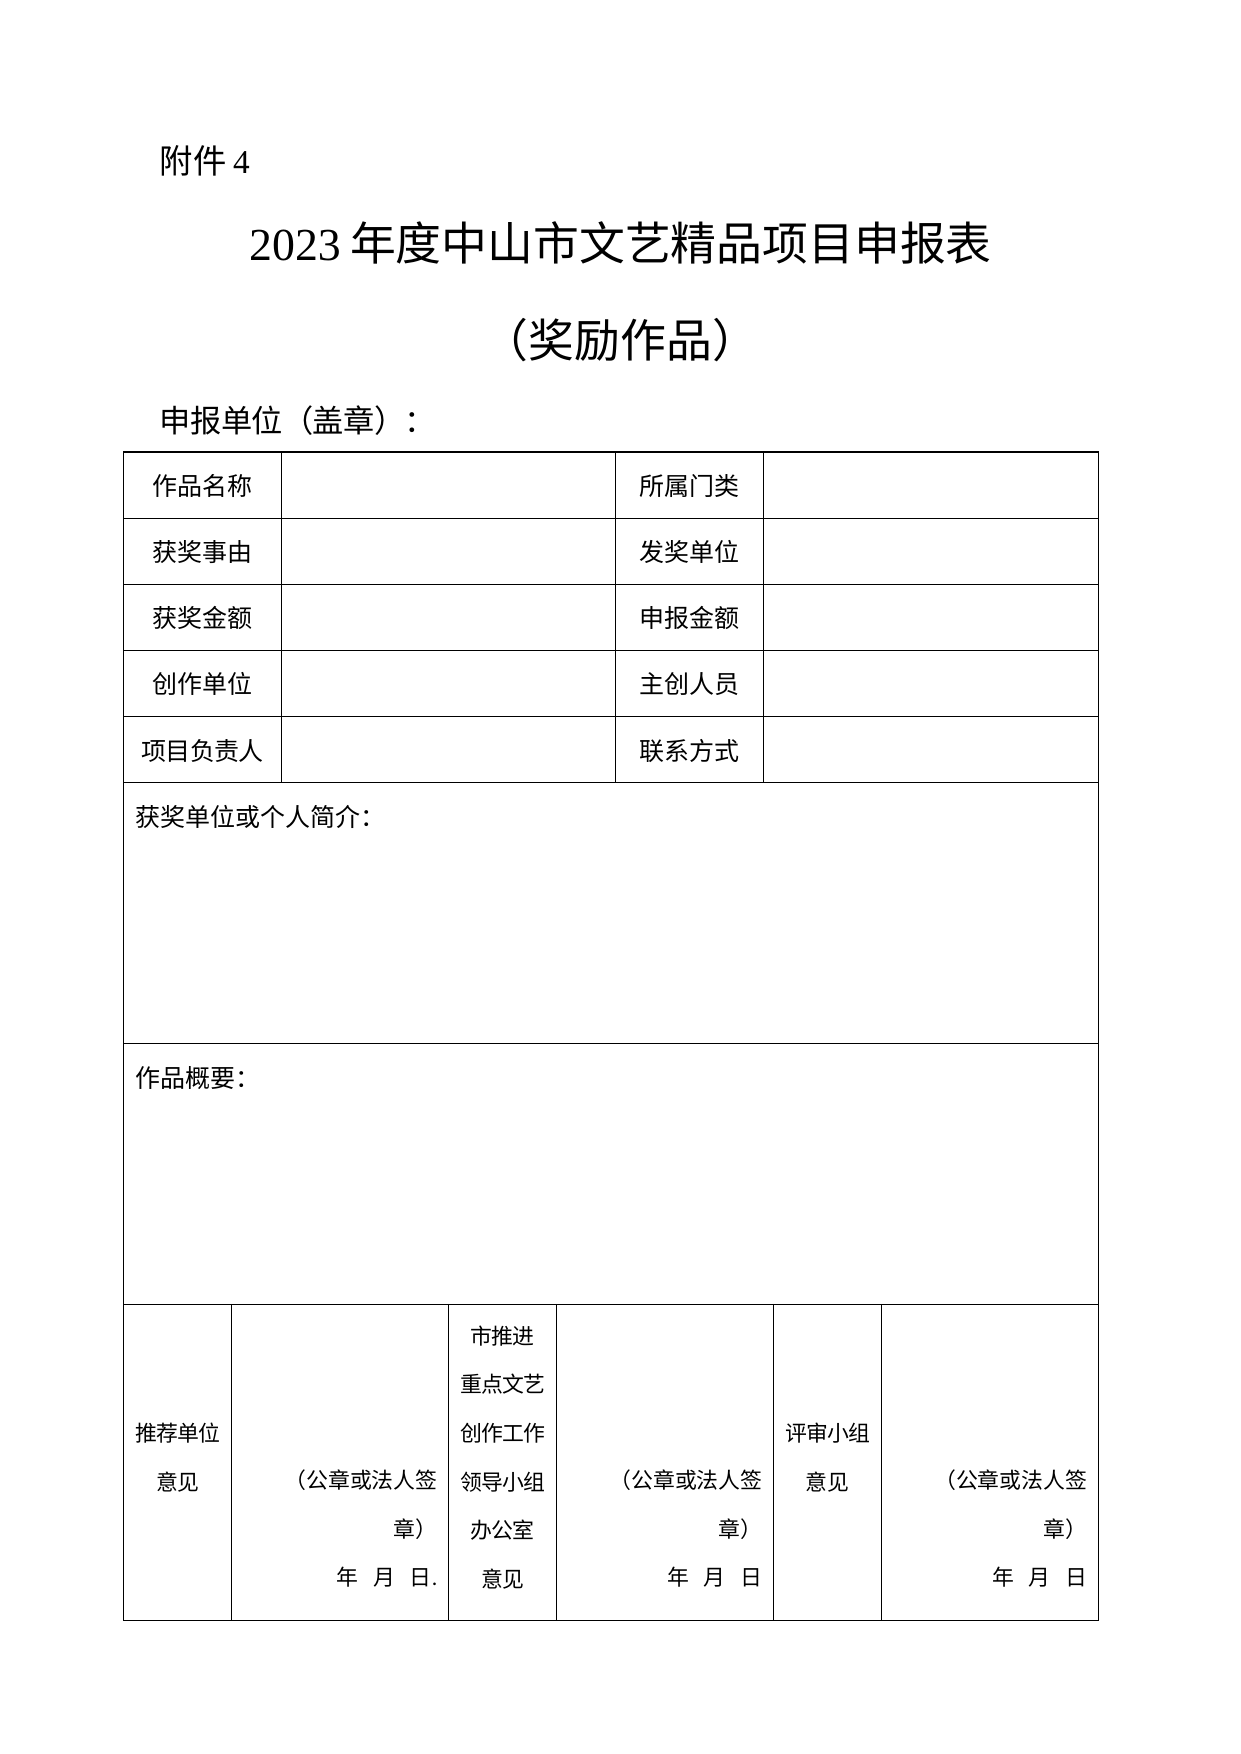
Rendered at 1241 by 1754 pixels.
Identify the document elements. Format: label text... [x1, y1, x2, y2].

table_cell 作品概要： [124, 1044, 1098, 1304]
table_cell 联系方式 [616, 717, 763, 782]
table_cell 市推进 重点文艺创作工作领导小组办公室 意见 [449, 1305, 556, 1620]
table_cell 获奖事由 [124, 519, 281, 583]
table_cell 获奖单位或个人简介： [124, 783, 1098, 1043]
table_cell 项目负责人 [124, 717, 281, 782]
table_cell 评审小组意见 [774, 1305, 881, 1620]
table_cell 主创人员 [616, 651, 763, 716]
text 附件4 [159, 126, 1081, 191]
table_cell [282, 651, 615, 716]
text 2023年度中山市文艺精品项目申报表 [159, 191, 1081, 289]
table_cell [764, 651, 1098, 716]
table_header [764, 453, 1098, 517]
text （奖励作品） [159, 289, 1081, 386]
table_cell 创作单位 [124, 651, 281, 716]
table_cell （公章或法人签章） 年 月 日 [557, 1305, 773, 1620]
table_header [282, 453, 615, 517]
table_cell [282, 519, 615, 583]
table_cell （公章或法人签章） 年 月 日 [882, 1305, 1098, 1620]
table_cell （公章或法人签章） 年 月 日. [232, 1305, 448, 1620]
table_cell 发奖单位 [616, 519, 763, 583]
table_cell [282, 717, 615, 782]
table_cell [764, 519, 1098, 583]
table_cell [282, 585, 615, 649]
table_cell [764, 585, 1098, 649]
table_cell 申报金额 [616, 585, 763, 649]
text 申报单位（盖章）： [159, 386, 1081, 451]
table_header 所属门类 [616, 453, 763, 517]
table_header 作品名称 [124, 453, 281, 517]
table_cell 获奖金额 [124, 585, 281, 649]
table_cell 推荐单位意见 [124, 1305, 231, 1620]
table_cell [764, 717, 1098, 782]
